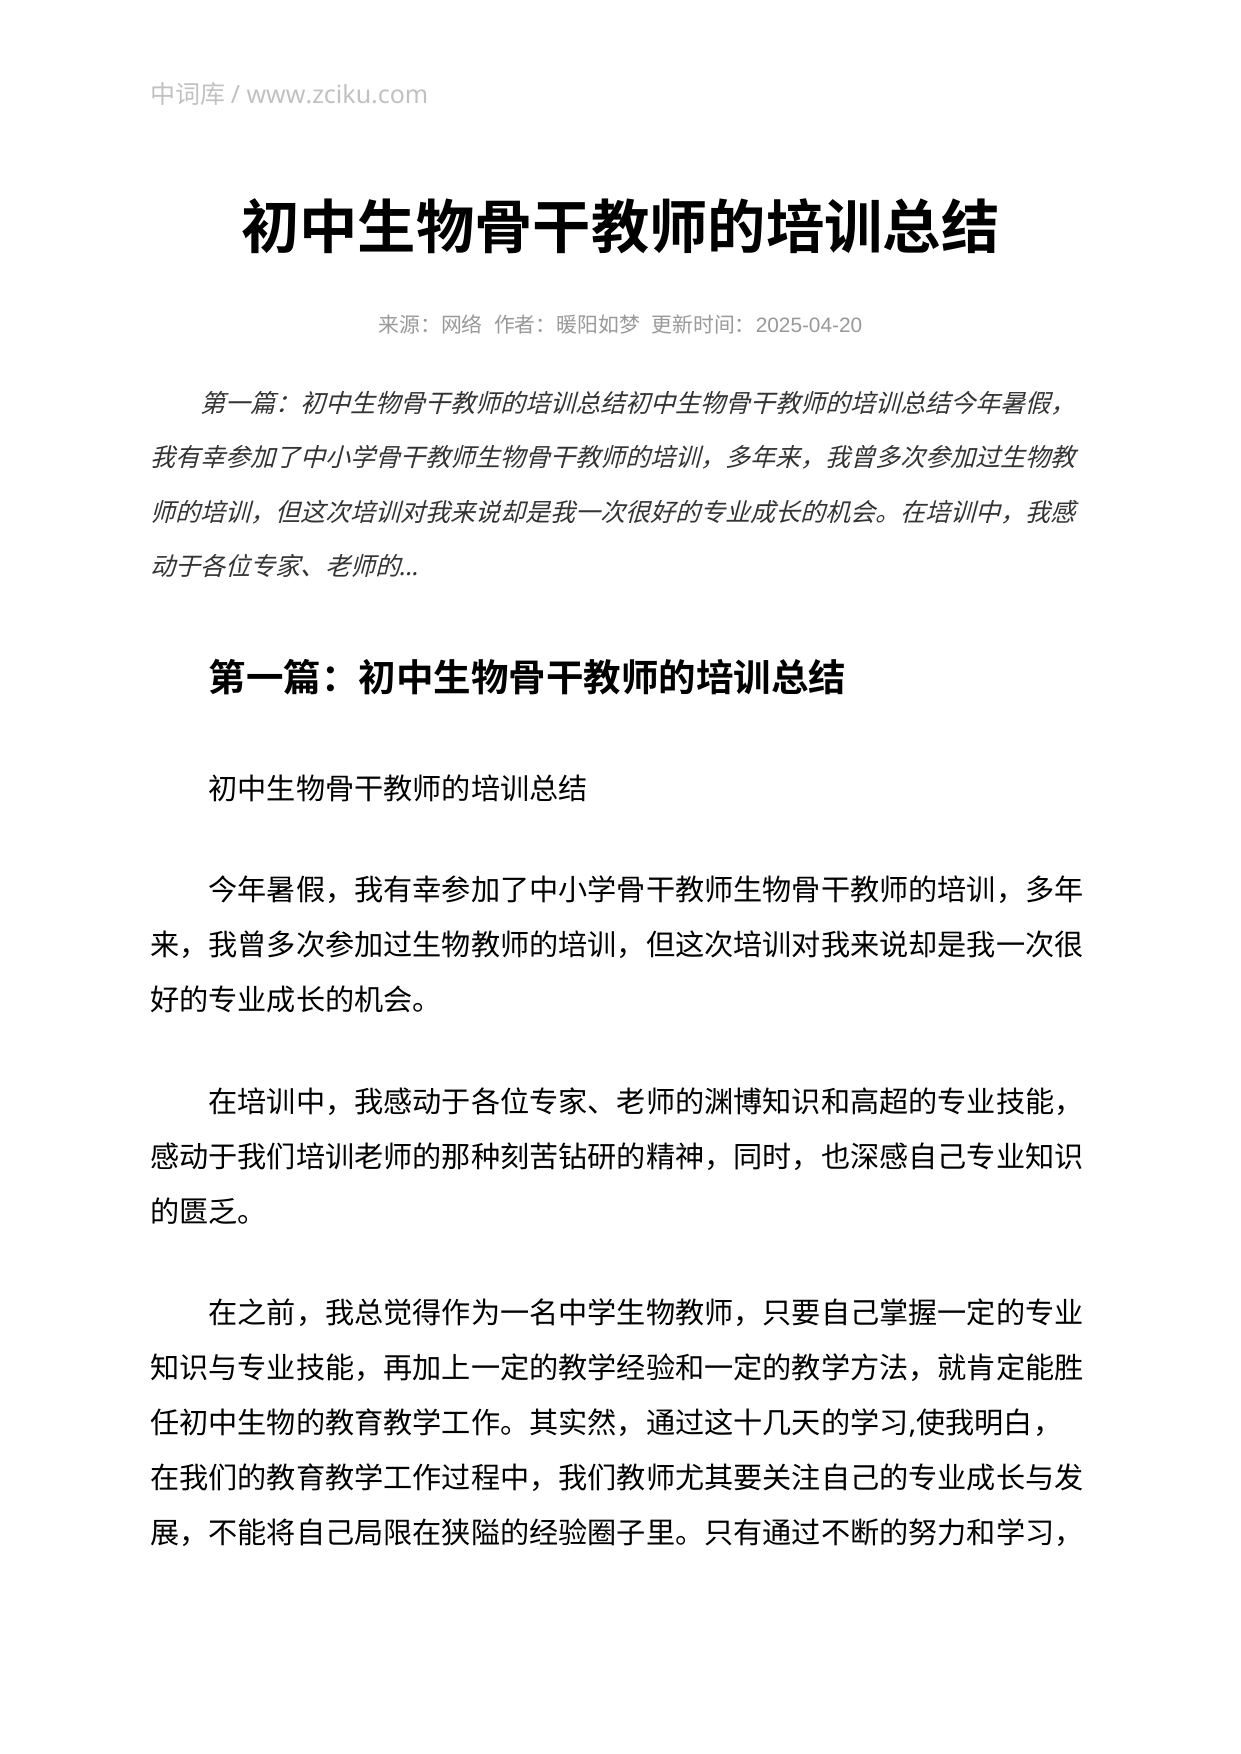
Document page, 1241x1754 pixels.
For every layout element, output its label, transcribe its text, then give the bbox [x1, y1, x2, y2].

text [150, 1290, 1090, 1552]
text 初中生物骨干教师的培训总结 [150, 765, 1090, 807]
text 今年暑假，我有幸参加了中小学骨干教师生物骨干教师的培训，多年来，我曾多次参加过生物教师的培训，但这次培训对我来说却是我一次很好的专业成长的机会。 [150, 867, 1090, 1019]
text 第一篇：初中生物骨干教师的培训总结初中生物骨干教师的培训总结今年暑假，我有幸参加了中小学骨干教师生物骨干教师的培训，多年来，我曾多次参加过生物教师的培训，但这次培训对我来说却是我一次很好的专业成长的机会。在培训中，我感动于各位专家、老师的... [150, 383, 1090, 583]
text 第一篇：初中生物骨干教师的培训总结 [150, 648, 1090, 702]
text 在培训中，我感动于各位专家、老师的渊博知识和高超的专业技能，感动于我们培训老师的那种刻苦钻研的精神，同时，也深感自己专业知识的匮乏。 [150, 1078, 1090, 1231]
text 来源：网络 作者：暖阳如梦 更新时间：2025-04-20 [150, 313, 1090, 337]
subtitle 初中生物骨干教师的培训总结 [150, 181, 1090, 266]
